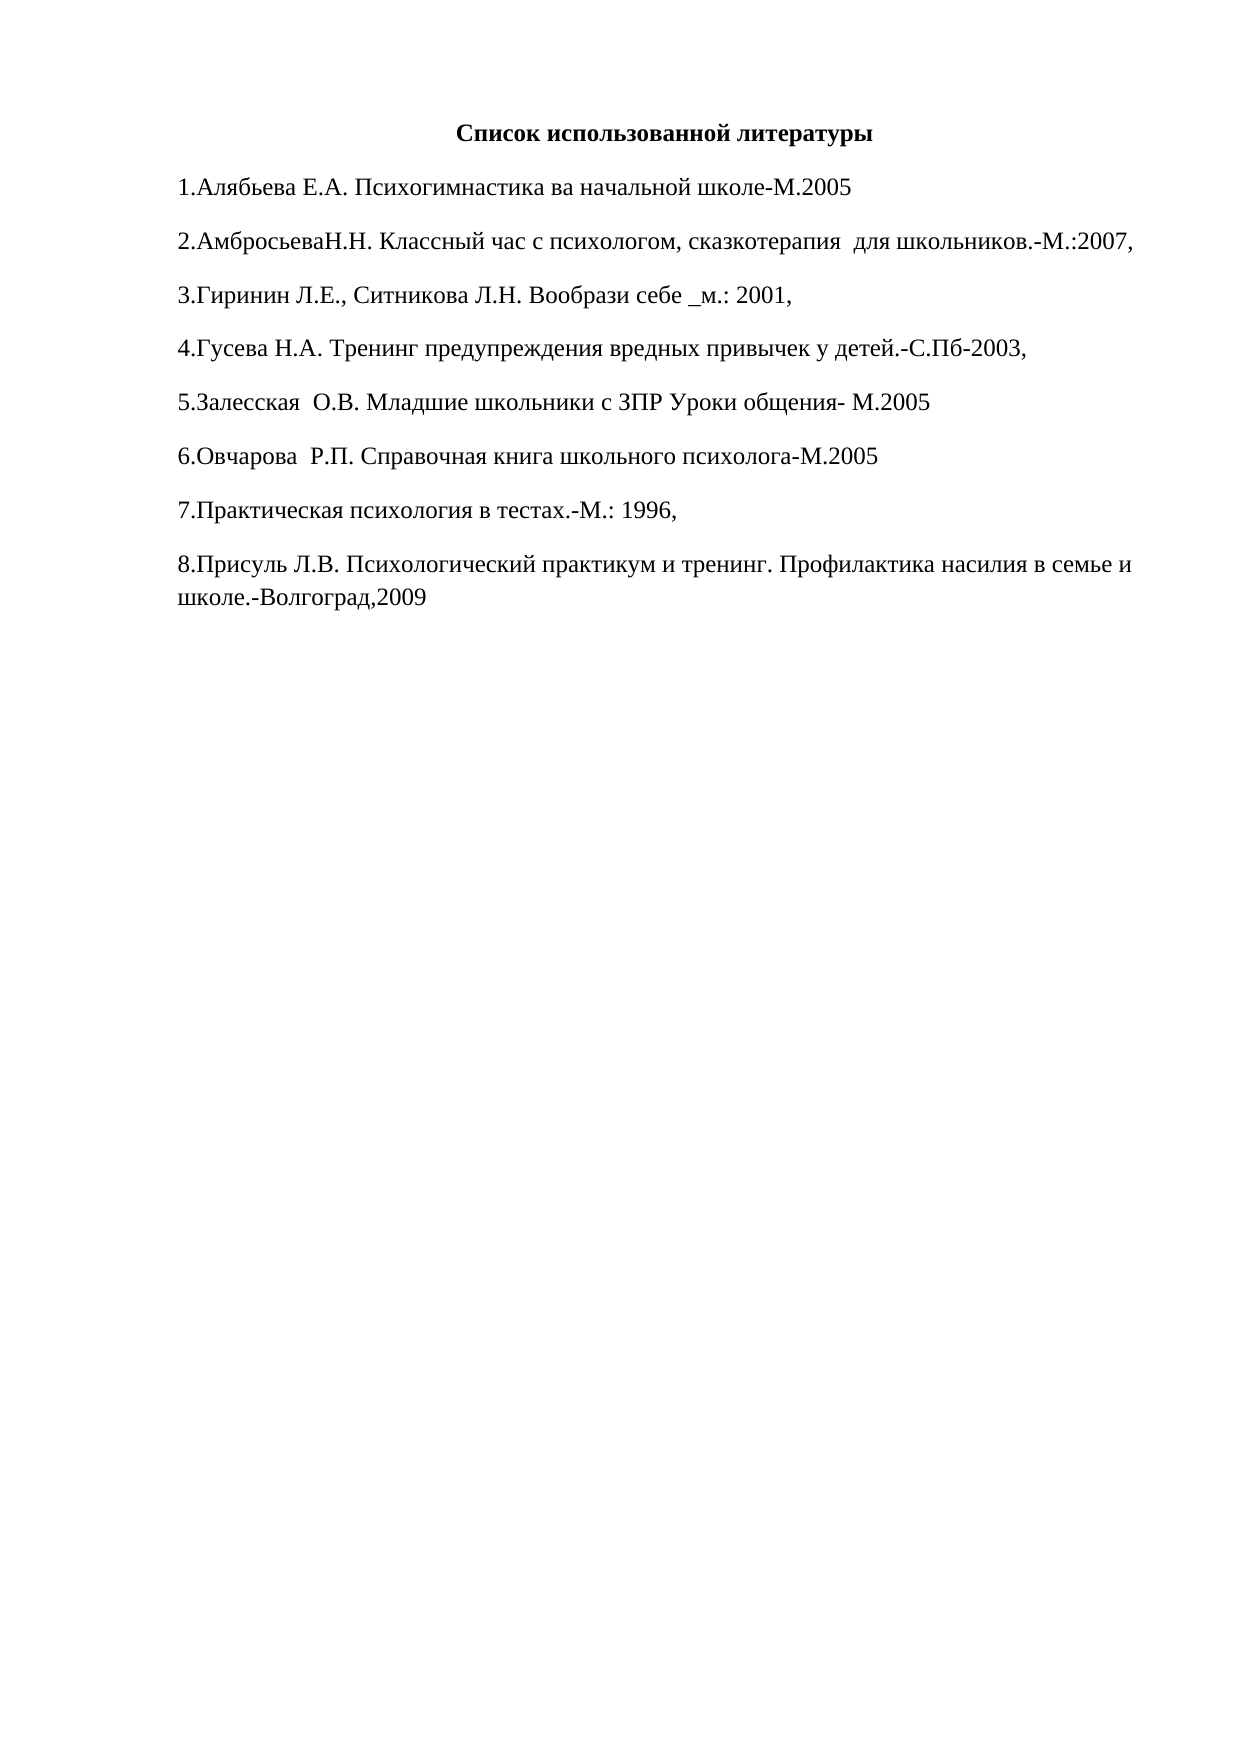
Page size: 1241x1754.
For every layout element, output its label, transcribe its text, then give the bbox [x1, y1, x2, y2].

text 6.Овчарова Р.П. Справочная книга школьного психолога-М.2005 [177, 441, 1152, 470]
text 7.Практическая психология в тестах.-М.: 1996, [177, 495, 1152, 524]
text 2.АмбросьеваН.Н. Классный час с психологом, сказкотерапия для школьников.-М.:2007, [177, 226, 1152, 254]
text 3.Гиринин Л.Е., Ситникова Л.Н. Вообрази себе _м.: 2001, [177, 280, 1152, 308]
text Список использованной литературы [177, 118, 1152, 147]
text 5.Залесская О.В. Младшие школьники с ЗПР Уроки общения- М.2005 [177, 387, 1152, 416]
text 4.Гусева Н.А. Тренинг предупреждения вредных привычек у детей.-С.Пб-2003, [177, 333, 1152, 362]
text 8.Присуль Л.В. Психологический практикум и тренинг. Профилактика насилия в семье и школе.-Волгоград,2009 [177, 549, 1152, 611]
text 1.Алябьева Е.А. Психогимнастика ва начальной школе-М.2005 [177, 172, 1152, 201]
